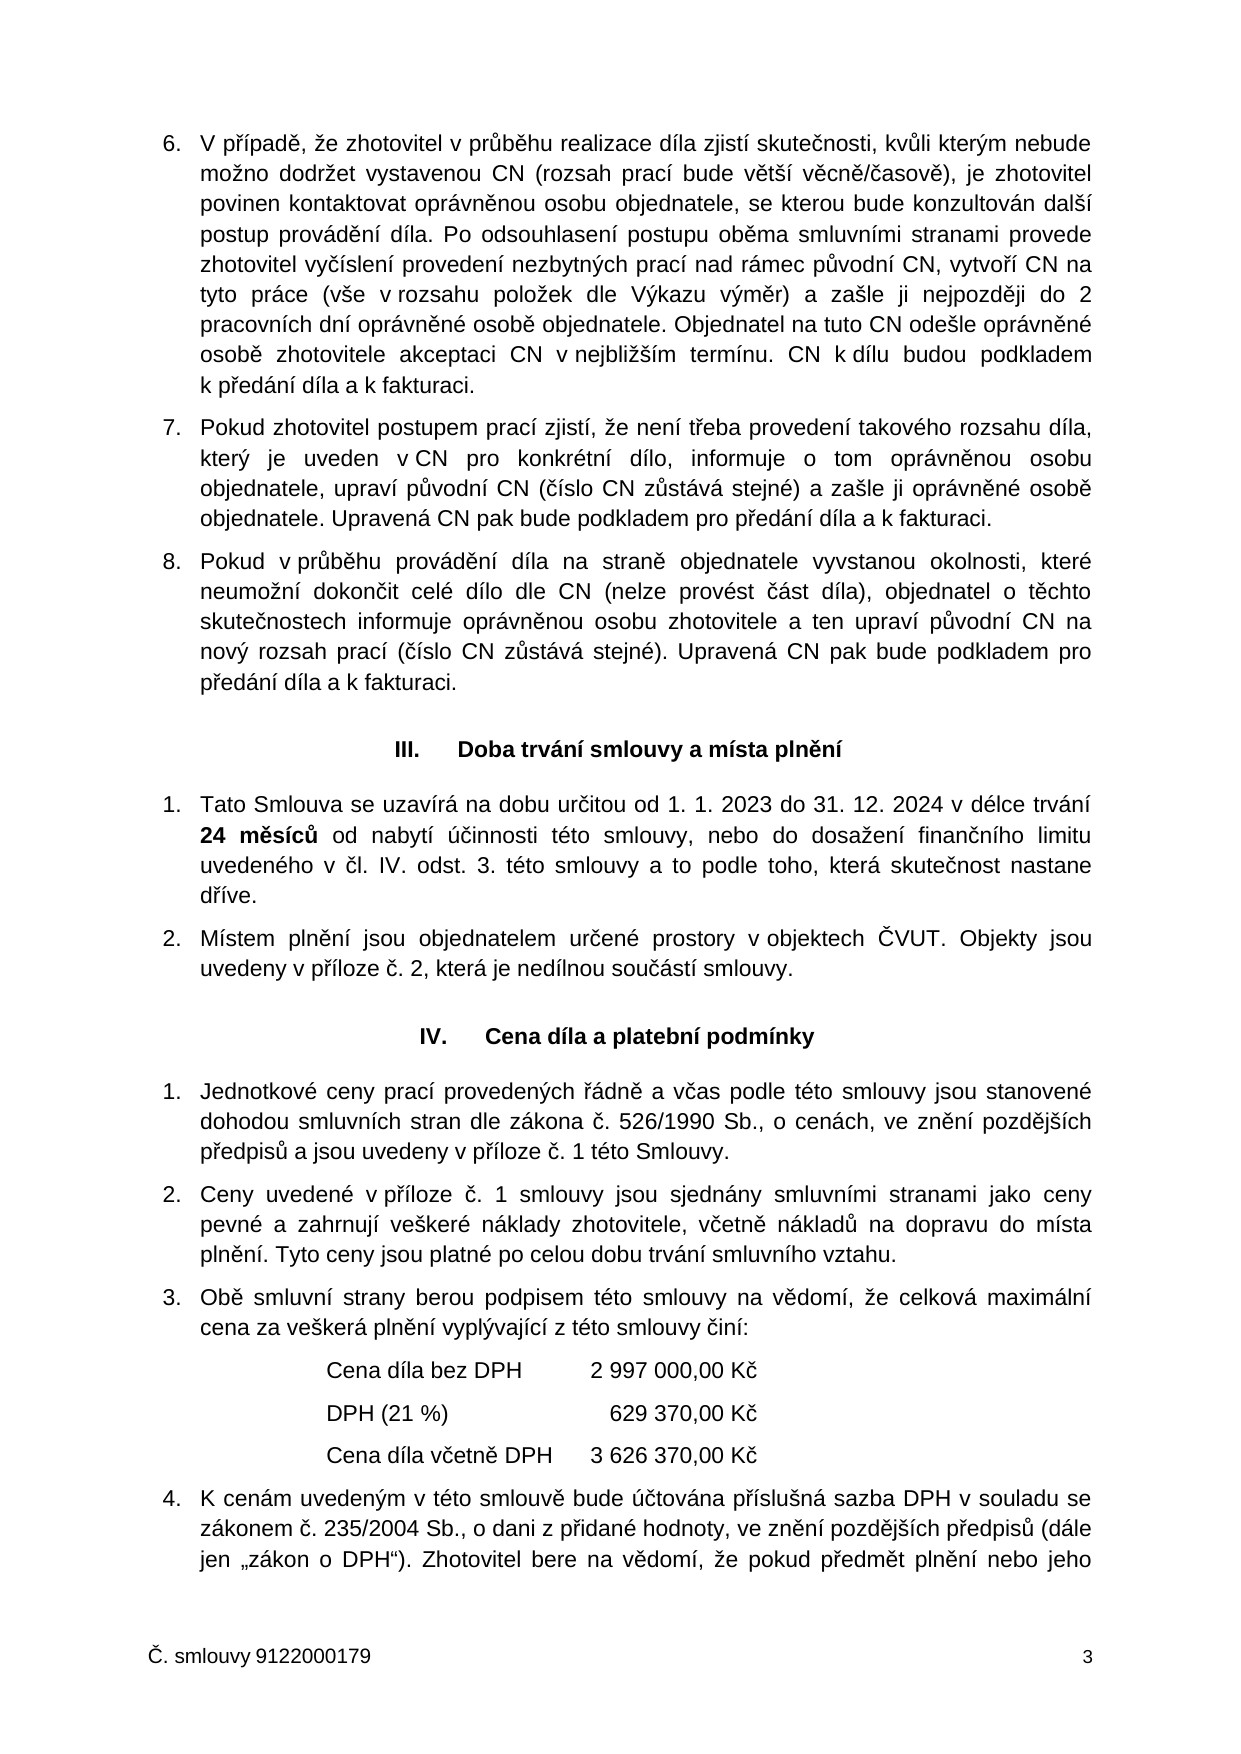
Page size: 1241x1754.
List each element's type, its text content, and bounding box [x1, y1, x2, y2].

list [162, 1485, 1092, 1572]
list Ceny uvedené v příloze č. 1 smlouvy jsou sjednány smluvními stranami jako ceny pevné a zahrnují veškeré náklady zhotovitele, včetně nákladů na dopravu do místa plnění. Tyto ceny jsou platné po celou dobu trvání smluvního vztahu. [162, 1181, 1092, 1268]
list Cena díla bez DPH 2 997 000,00 Kč [326, 1357, 1092, 1383]
list Místem plnění jsou objednatelem určené prostory v objektech ČVUT. Objekty jsou uvedeny v příloze č. 2, která je nedílnou součástí smlouvy. [162, 925, 1092, 981]
list Pokud v průběhu provádění díla na straně objednatele vyvstanou okolnosti, které neumožní dokončit celé dílo dle CN (nelze provést část díla), objednatel o těchto skutečnostech informuje oprávněnou osobu zhotovitele a ten upraví původní CN na nový rozsah prací (číslo CN zůstává stejné). Upravená CN pak bude podkladem pro předání díla a k fakturaci. [162, 548, 1092, 695]
list Cena díla a platební podmínky [169, 1023, 1092, 1049]
list DPH (21 %) 629 370,00 Kč [326, 1400, 1092, 1426]
list Jednotkové ceny prací provedených řádně a včas podle této smlouvy jsou stanovené dohodou smluvních stran dle zákona č. 526/1990 Sb., o cenách, ve znění pozdějších předpisů a jsou uvedeny v příloze č. 1 této Smlouvy. [162, 1078, 1092, 1164]
list V případě, že zhotovitel v průběhu realizace díla zjistí skutečnosti, kvůli kterým nebude možno dodržet vystavenou CN (rozsah prací bude větší věcně/časově), je zhotovitel povinen kontaktovat oprávněnou osobu objednatele, se kterou bude konzultován další postup provádění díla. Po odsouhlasení postupu oběma smluvními stranami provede zhotovitel vyčíslení provedení nezbytných prací nad rámec původní CN, vytvoří CN na tyto práce (vše v rozsahu položek dle Výkazu výměr) a zašle ji nejpozději do 2 pracovních dní oprávněné osobě objednatele. Objednatel na tuto CN odešle oprávněné osobě zhotovitele akceptaci CN v nejbližším termínu. CN k dílu budou podkladem k předání díla a k fakturaci. [162, 130, 1092, 398]
list Cena díla včetně DPH 3 626 370,00 Kč [326, 1442, 1092, 1469]
list Tato Smlouva se uzavírá na dobu určitou od 1. 1. 2023 do 31. 12. 2024 v délce trvání 24 měsíců od nabytí účinnosti této smlouvy, nebo do dosažení finančního limitu uvedeného v čl. IV. odst. 3. této smlouvy a to podle toho, která skutečnost nastane dříve. [162, 791, 1092, 908]
list Pokud zhotovitel postupem prací zjistí, že není třeba provedení takového rozsahu díla, který je uveden v CN pro konkrétní dílo, informuje o tom oprávněnou osobu objednatele, upraví původní CN (číslo CN zůstává stejné) a zašle ji oprávněné osobě objednatele. Upravená CN pak bude podkladem pro předání díla a k fakturaci. [162, 414, 1092, 531]
list Doba trvání smlouvy a místa plnění [169, 736, 1092, 762]
list Obě smluvní strany berou podpisem této smlouvy na vědomí, že celková maximální cena za veškerá plnění vyplývající z této smlouvy činí: [162, 1284, 1092, 1341]
